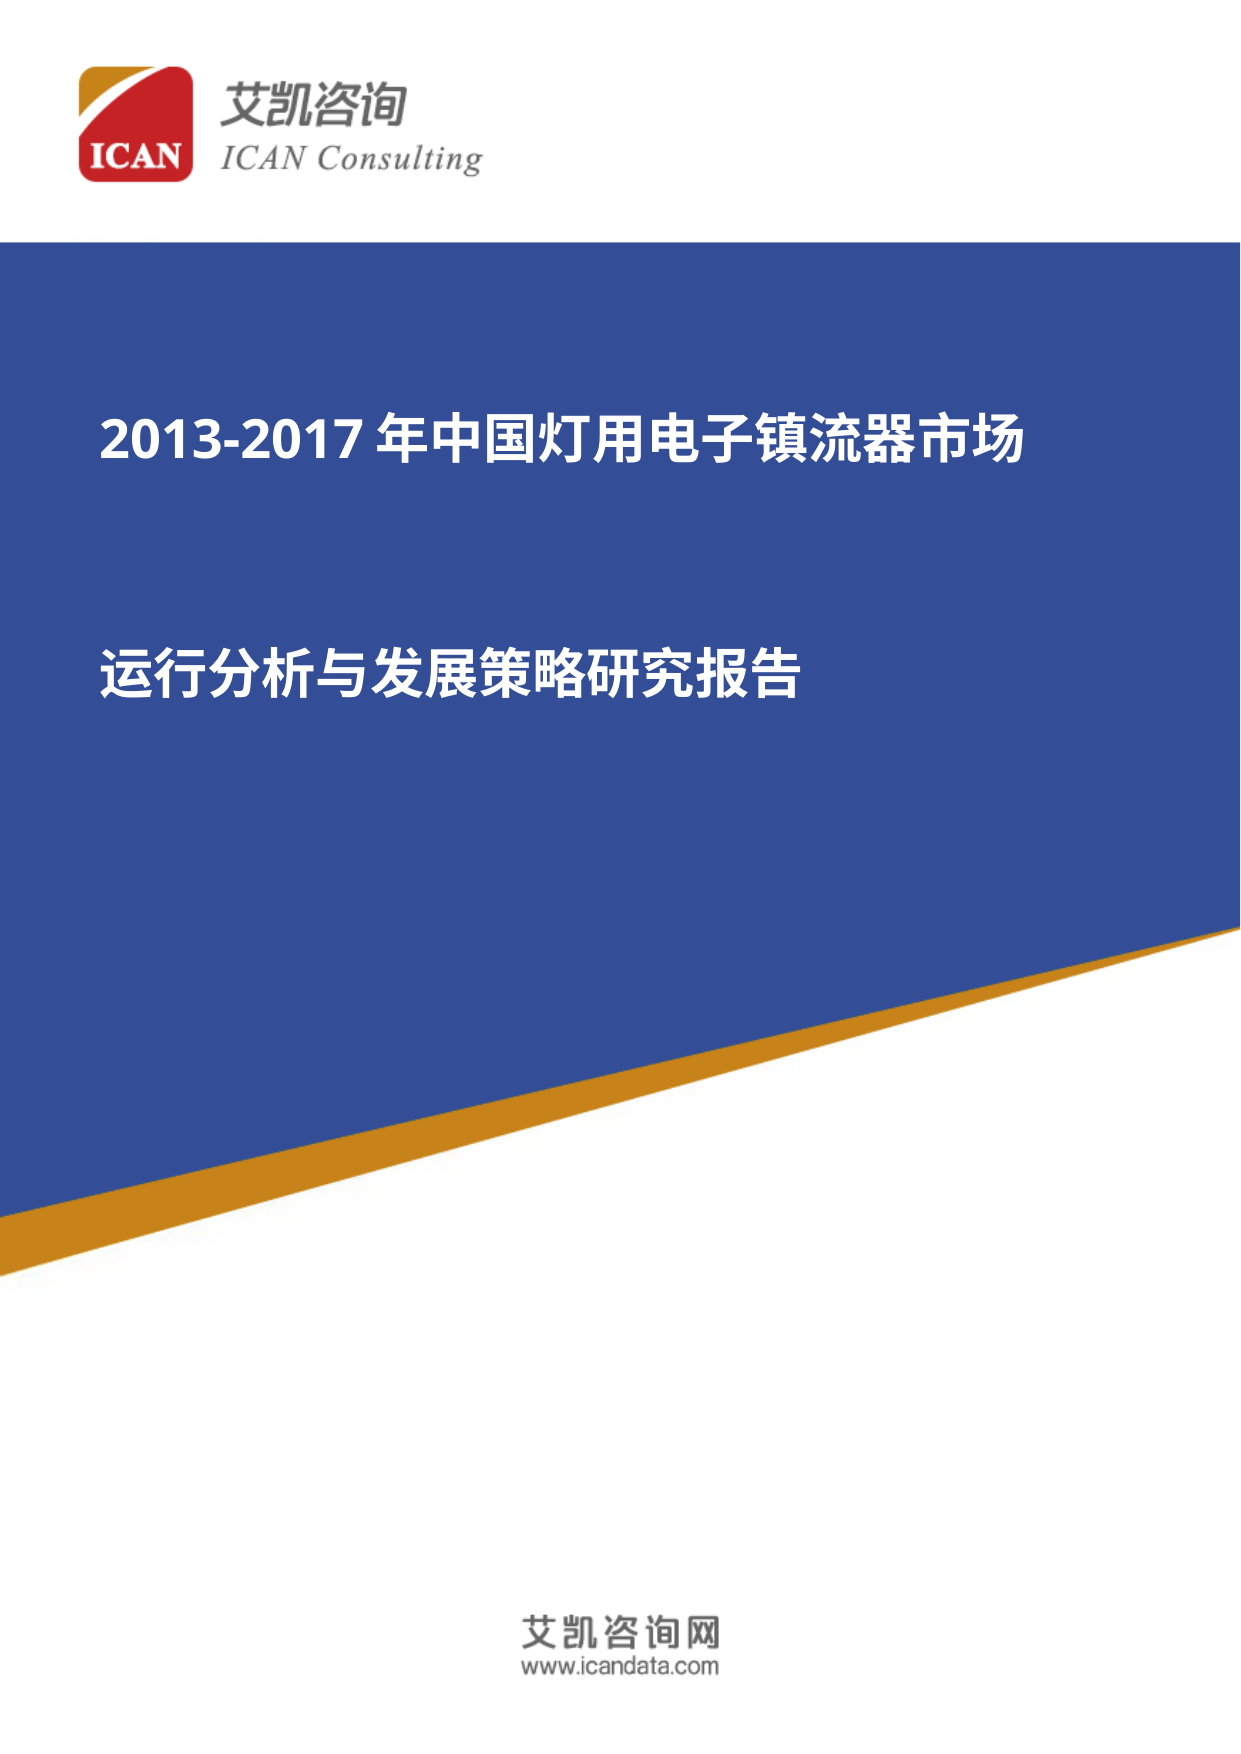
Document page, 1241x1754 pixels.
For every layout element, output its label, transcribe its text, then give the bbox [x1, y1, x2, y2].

picture [0, 5, 1241, 1754]
subtitle 2013-2017年中国灯用电子镇流器市场运行分析与发展策略研究报告 [99, 386, 1053, 718]
